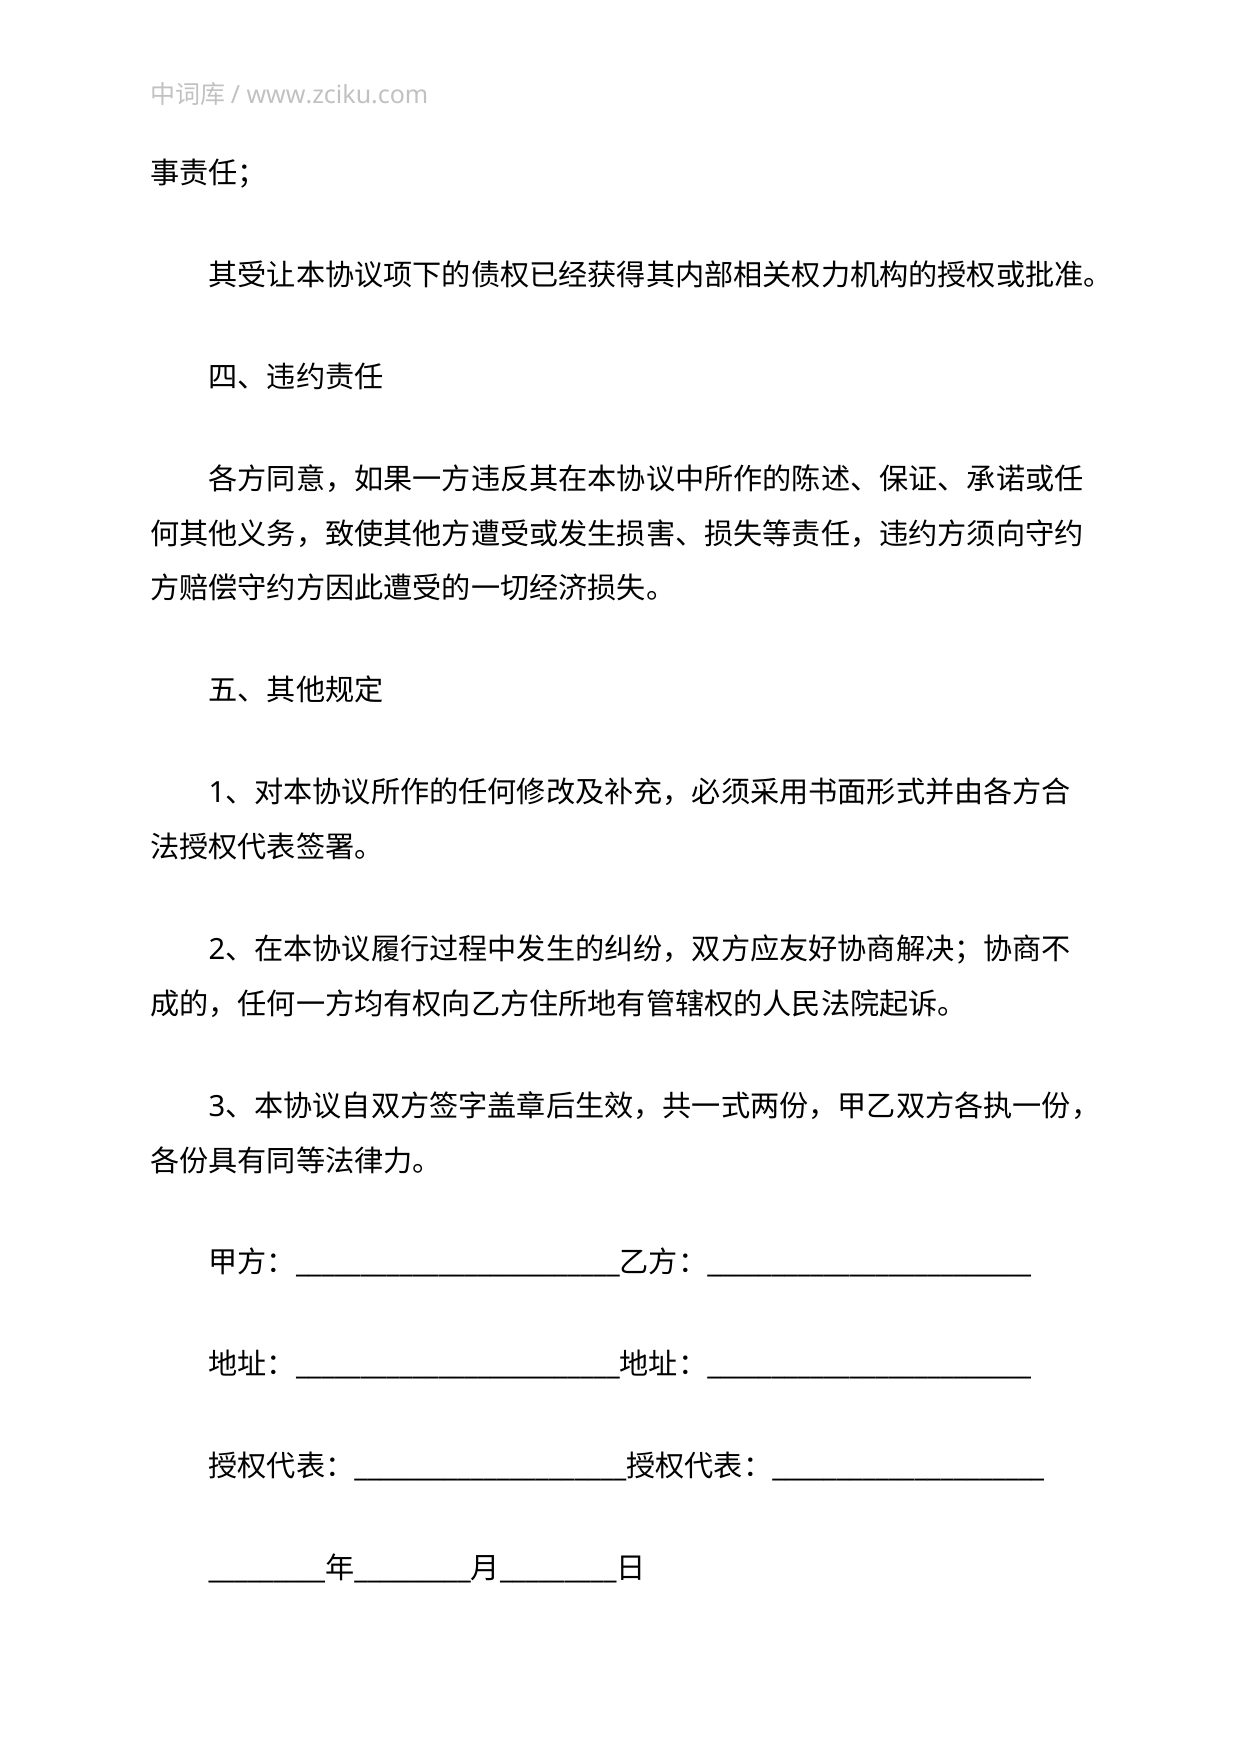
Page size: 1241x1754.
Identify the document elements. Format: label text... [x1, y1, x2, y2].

text _________年_________月_________日 [150, 1545, 1090, 1587]
text 3、本协议自双方签字盖章后生效，共一式两份，甲乙双方各执一份，各份具有同等法律力。 [150, 1082, 1090, 1179]
text 四、违约责任 [150, 353, 1090, 396]
text 五、其他规定 [150, 667, 1090, 709]
text 1、对本协议所作的任何修改及补充，必须采用书面形式并由各方合法授权代表签署。 [150, 769, 1090, 866]
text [150, 150, 1090, 192]
text 授权代表：_____________________授权代表：_____________________ [150, 1443, 1090, 1485]
text 其受让本协议项下的债权已经获得其内部相关权力机构的授权或批准。 [150, 252, 1090, 294]
text 2、在本协议履行过程中发生的纠纷，双方应友好协商解决；协商不成的，任何一方均有权向乙方住所地有管辖权的人民法院起诉。 [150, 925, 1090, 1023]
text 各方同意，如果一方违反其在本协议中所作的陈述、保证、承诺或任何其他义务，致使其他方遭受或发生损害、损失等责任，违约方须向守约方赔偿守约方因此遭受的一切经济损失。 [150, 455, 1090, 607]
text 地址：_________________________地址：_________________________ [150, 1341, 1090, 1383]
text 甲方：_________________________乙方：_________________________ [150, 1239, 1090, 1281]
